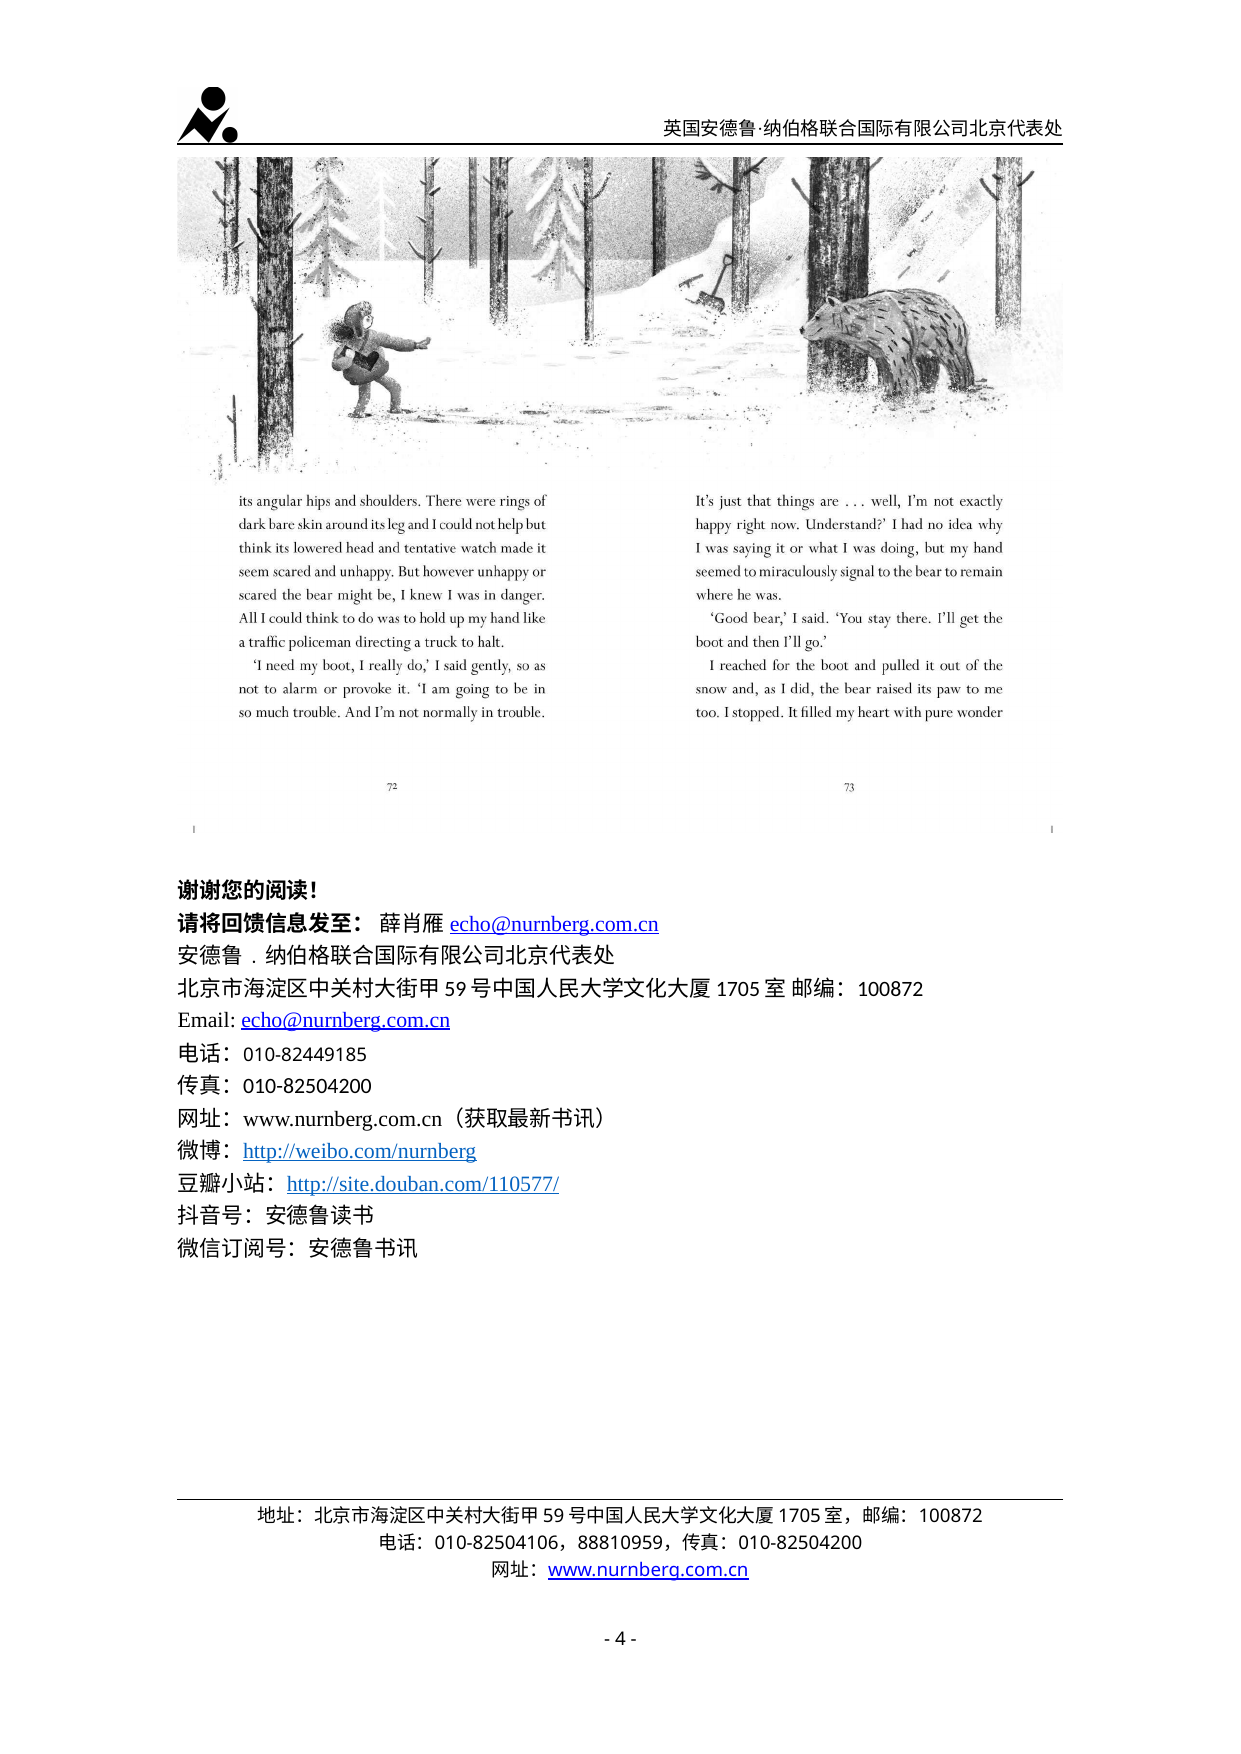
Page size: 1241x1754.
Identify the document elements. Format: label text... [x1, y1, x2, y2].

text 安德鲁﹒纳伯格联合国际有限公司北京代表处 [177, 938, 1063, 970]
text 豆瓣小站：http://site.douban.com/110577/ [177, 1165, 1063, 1198]
text 传真：010-82504200 [177, 1068, 1063, 1100]
picture [177, 87, 238, 143]
text 北京市海淀区中关村大街甲59号中国人民大学文化大厦1705室 邮编：100872 [177, 970, 1063, 1003]
text Email: echo@nurnberg.com.cn [177, 1003, 1063, 1035]
text 微博：http://weibo.com/nurnberg [177, 1133, 1063, 1165]
text 微信订阅号：安德鲁书讯 [177, 1230, 1063, 1263]
picture [177, 157, 1063, 833]
text 电话：010-82449185 [177, 1035, 1063, 1068]
text 抖音号：安德鲁读书 [177, 1198, 1063, 1230]
text 谢谢您的阅读！ [177, 873, 1063, 905]
text 请将回馈信息发至： 薛肖雁 echo@nurnberg.com.cn [177, 905, 1063, 938]
text 网址：www.nurnberg.com.cn（获取最新书讯） [177, 1100, 1063, 1133]
